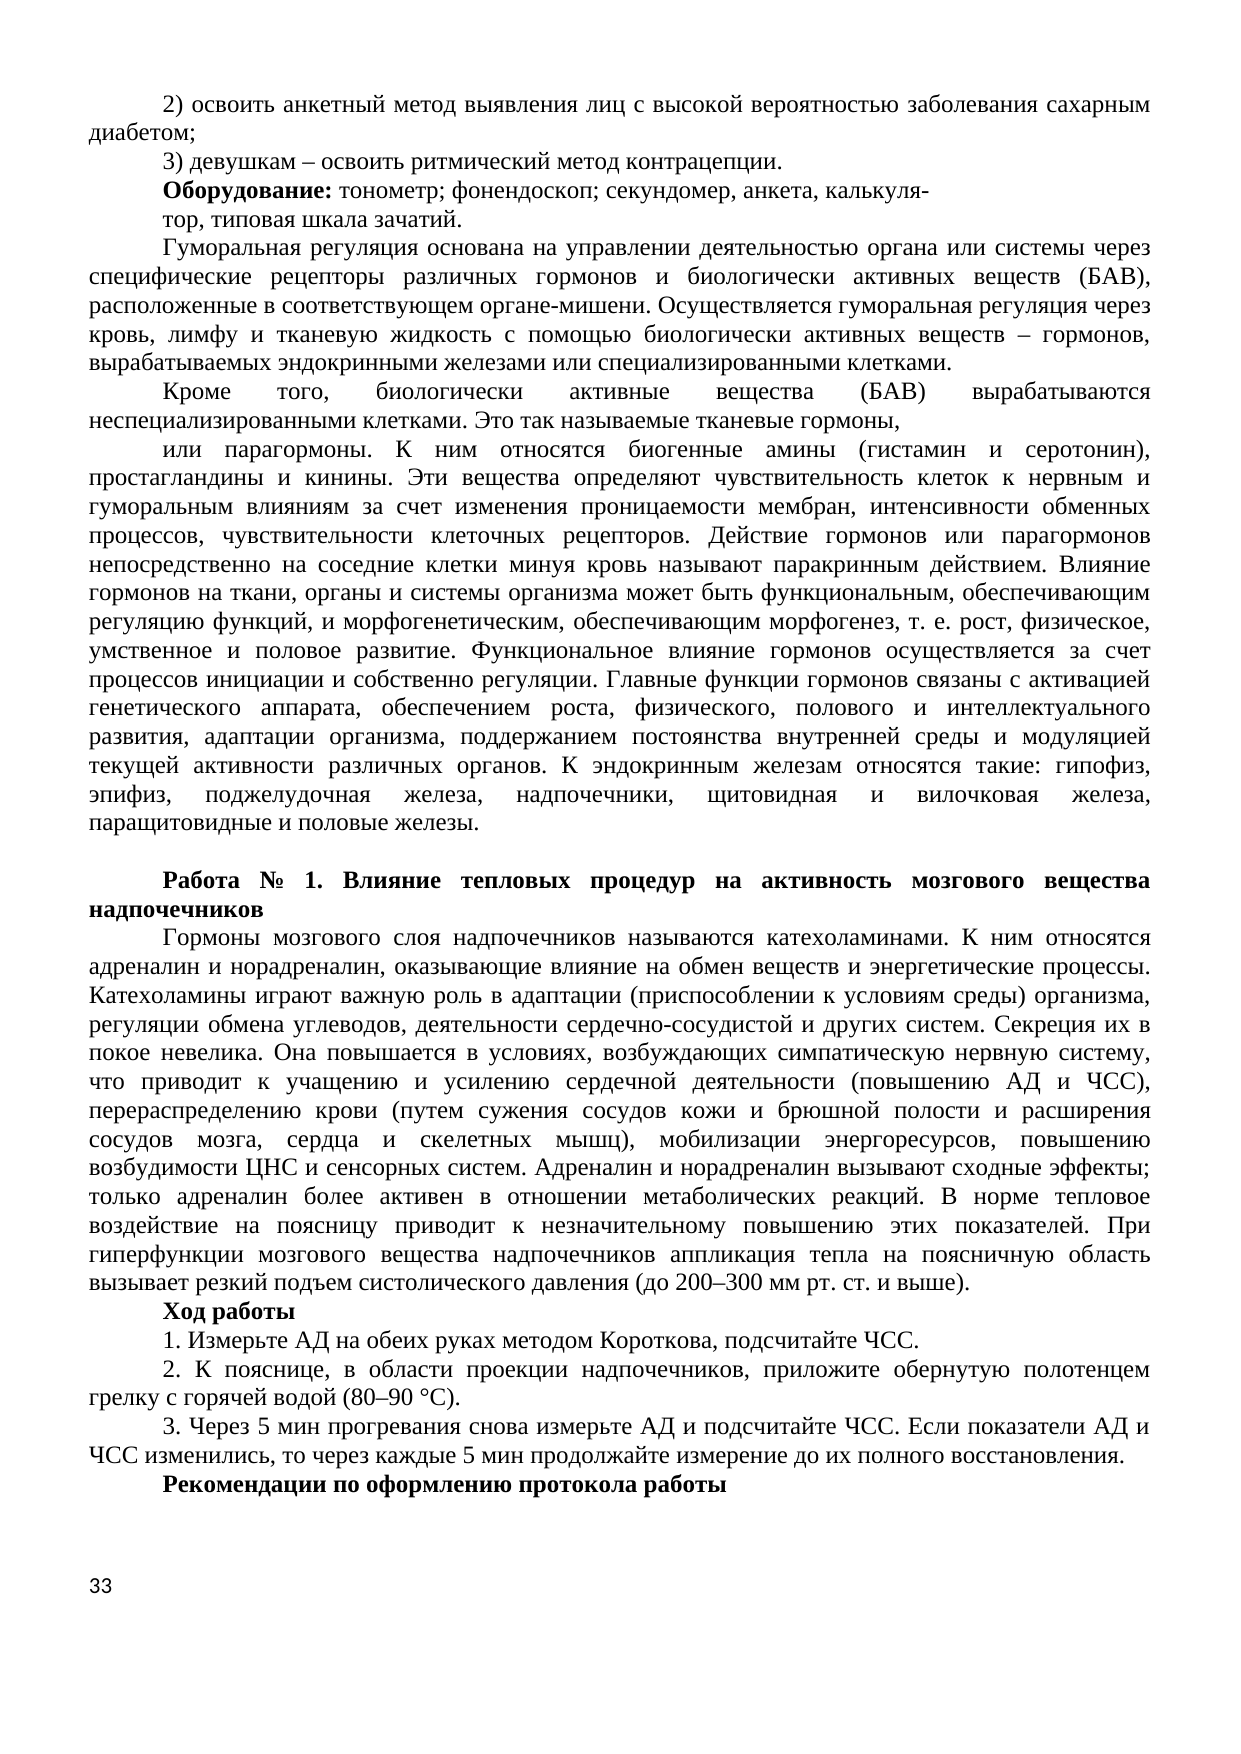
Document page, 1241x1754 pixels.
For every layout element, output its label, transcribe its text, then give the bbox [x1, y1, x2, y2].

text Оборудование: тонометр; фонендоскоп; секундомер, анкета, калькуля- [89, 175, 1152, 204]
text Работа № 1. Влияние тепловых процедур на активность мозгового вещества надпочечников [89, 865, 1152, 922]
text или парагормоны. К ним относятся биогенные амины (гистамин и серотонин), простагландины и кинины. Эти вещества определяют чувствительность клеток к нервным и гуморальным влияниям за счет изменения проницаемости мембран, интенсивности обменных процессов, чувствительности клеточных рецепторов. Действие гормонов или парагормонов непосредственно на соседние клетки минуя кровь называют паракринным действием. Влияние гормонов на ткани, органы и системы организма может быть функциональным, обеспечивающим регуляцию функций, и морфогенетическим, обеспечивающим морфогенез, т. е. рост, физическое, умственное и половое развитие. Функциональное влияние гормонов осуществляется за счет процессов инициации и собственно регуляции. Главные функции гормонов связаны с активацией генетического аппарата, обеспечением роста, физического, полового и интеллектуального развития, адаптации организма, поддержанием постоянства внутренней среды и модуляцией текущей активности различных органов. К эндокринным железам относятся такие: гипофиз, эпифиз, поджелудочная железа, надпочечники, щитовидная и вилочковая железа, паращитовидные и половые железы. [89, 434, 1152, 836]
text 3. Через 5 мин прогревания снова измерьте АД и подсчитайте ЧСС. Если показатели АД и ЧСС изменились, то через каждые 5 мин продолжайте измерение до их полного восстановления. [89, 1411, 1152, 1469]
text Рекомендации по оформлению протокола работы [89, 1469, 1152, 1497]
text 1. Измерьте АД на обеих руках методом Короткова, подсчитайте ЧСС. [89, 1325, 1152, 1354]
text Гуморальная регуляция основана на управлении деятельностью органа или системы через специфические рецепторы различных гормонов и биологически активных веществ (БАВ), расположенные в соответствующем органе-мишени. Осуществляется гуморальная регуляция через кровь, лимфу и тканевую жидкость с помощью биологически активных веществ – гормонов, вырабатываемых эндокринными железами или специализированными клетками. [89, 232, 1152, 376]
text Ход работы [89, 1296, 1152, 1325]
text 3) девушкам – освоить ритмический метод контрацепции. [89, 146, 1152, 175]
text Гормоны мозгового слоя надпочечников называются катехоламинами. К ним относятся адреналин и норадреналин, оказывающие влияние на обмен веществ и энергетические процессы. Катехоламины играют важную роль в адаптации (приспособлении к условиям среды) организма, регуляции обмена углеводов, деятельности сердечно-сосудистой и других систем. Секреция их в покое невелика. Она повышается в условиях, возбуждающих симпатическую нервную систему, что приводит к учащению и усилению сердечной деятельности (повышению АД и ЧСС), перераспределению крови (путем сужения сосудов кожи и брюшной полости и расширения сосудов мозга, сердца и скелетных мышц), мобилизации энергоресурсов, повышению возбудимости ЦНС и сенсорных систем. Адреналин и норадреналин вызывают сходные эффекты; только адреналин более активен в отношении метаболических реакций. В норме тепловое воздействие на поясницу приводит к незначительному повышению этих показателей. При гиперфункции мозгового вещества надпочечников аппликация тепла на поясничную область вызывает резкий подъем систолического давления (до 200–300 мм рт. ст. и выше). [89, 922, 1152, 1296]
text 2. К пояснице, в области проекции надпочечников, приложите обернутую полотенцем грелку с горячей водой (80–90 °С). [89, 1354, 1152, 1411]
text 2) освоить анкетный метод выявления лиц с высокой вероятностью заболевания сахарным диабетом; [89, 89, 1152, 146]
text Кроме того, биологически активные вещества (БАВ) вырабатываются неспециализированными клетками. Это так называемые тканевые гормоны, [89, 376, 1152, 434]
text тор, типовая шкала зачатий. [89, 204, 1152, 232]
